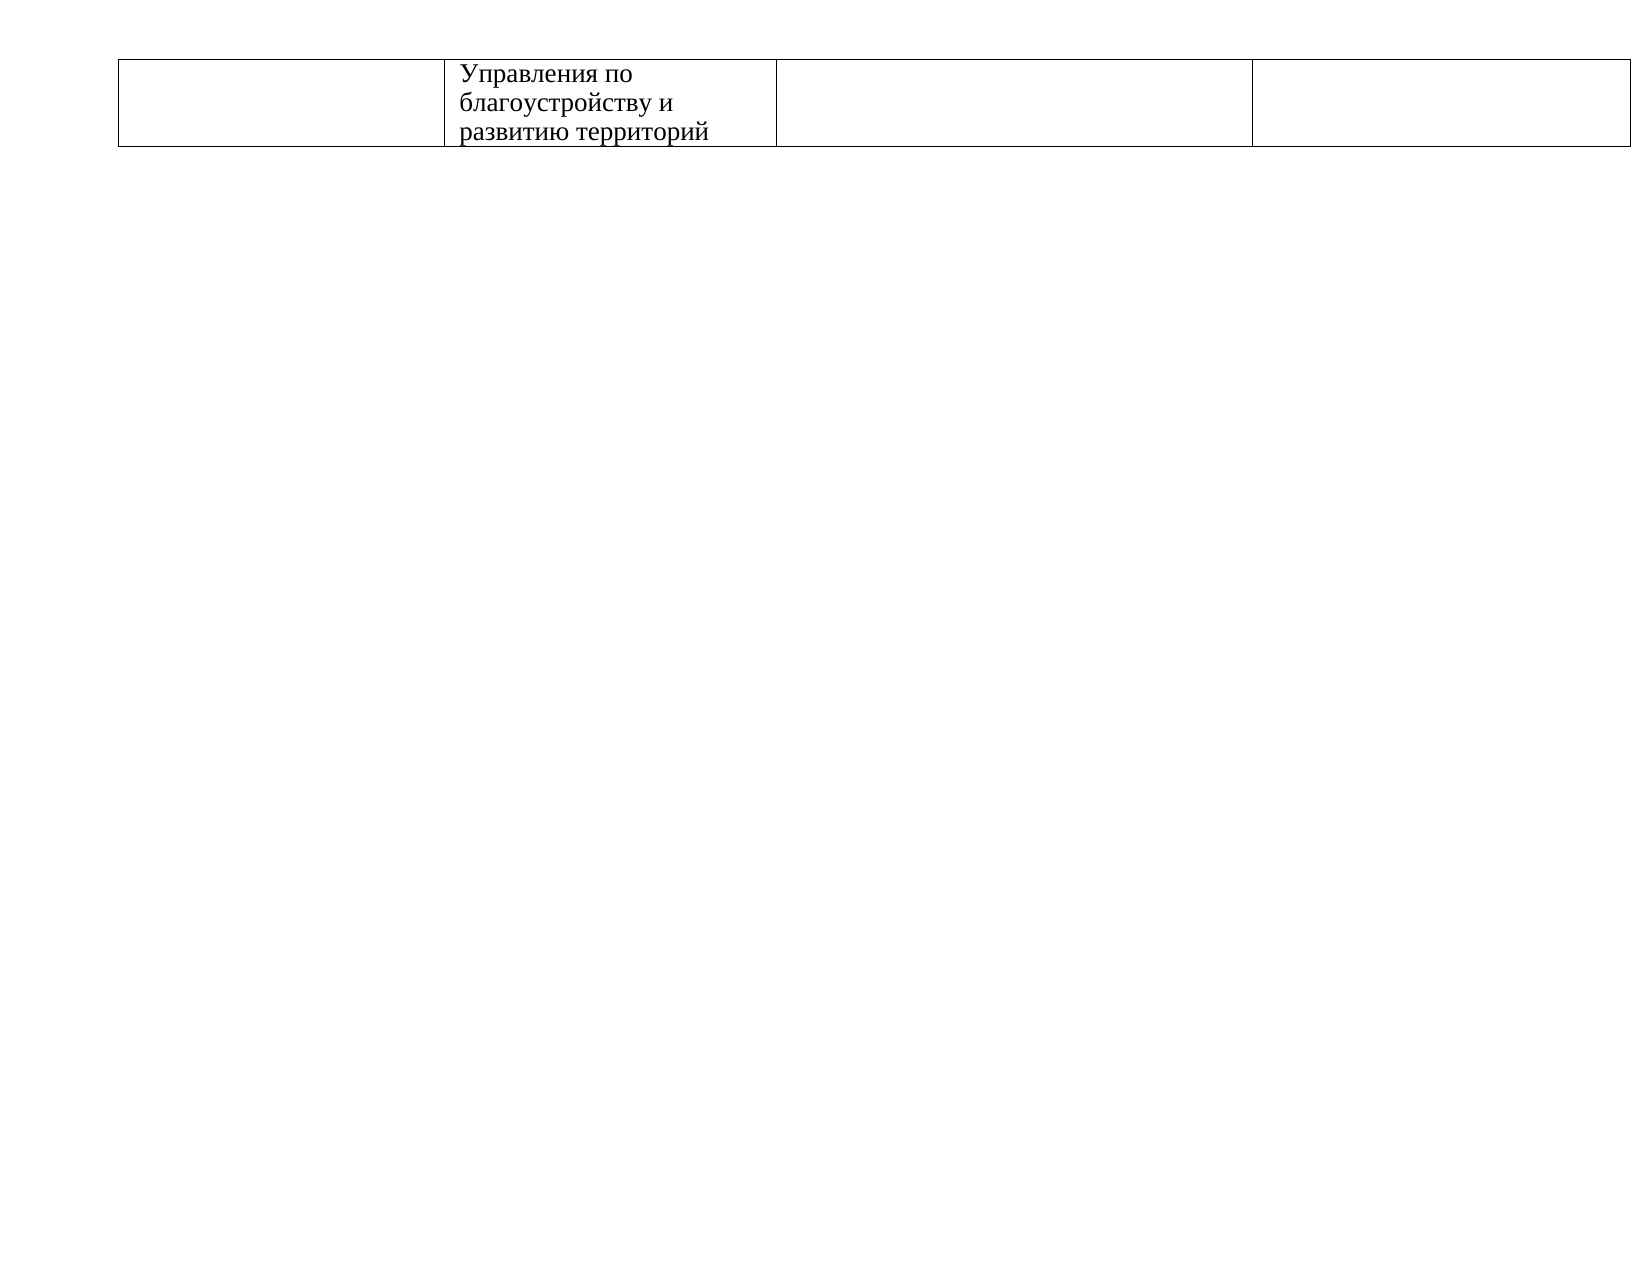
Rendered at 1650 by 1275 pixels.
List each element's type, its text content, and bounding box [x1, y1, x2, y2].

table_cell Начальник Комсомольского территориального отдела Управления по благоустройству и развитию территорий [633, 60, 776, 146]
table_cell [119, 60, 444, 146]
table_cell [1253, 60, 1630, 146]
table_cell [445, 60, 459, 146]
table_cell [777, 60, 1252, 146]
